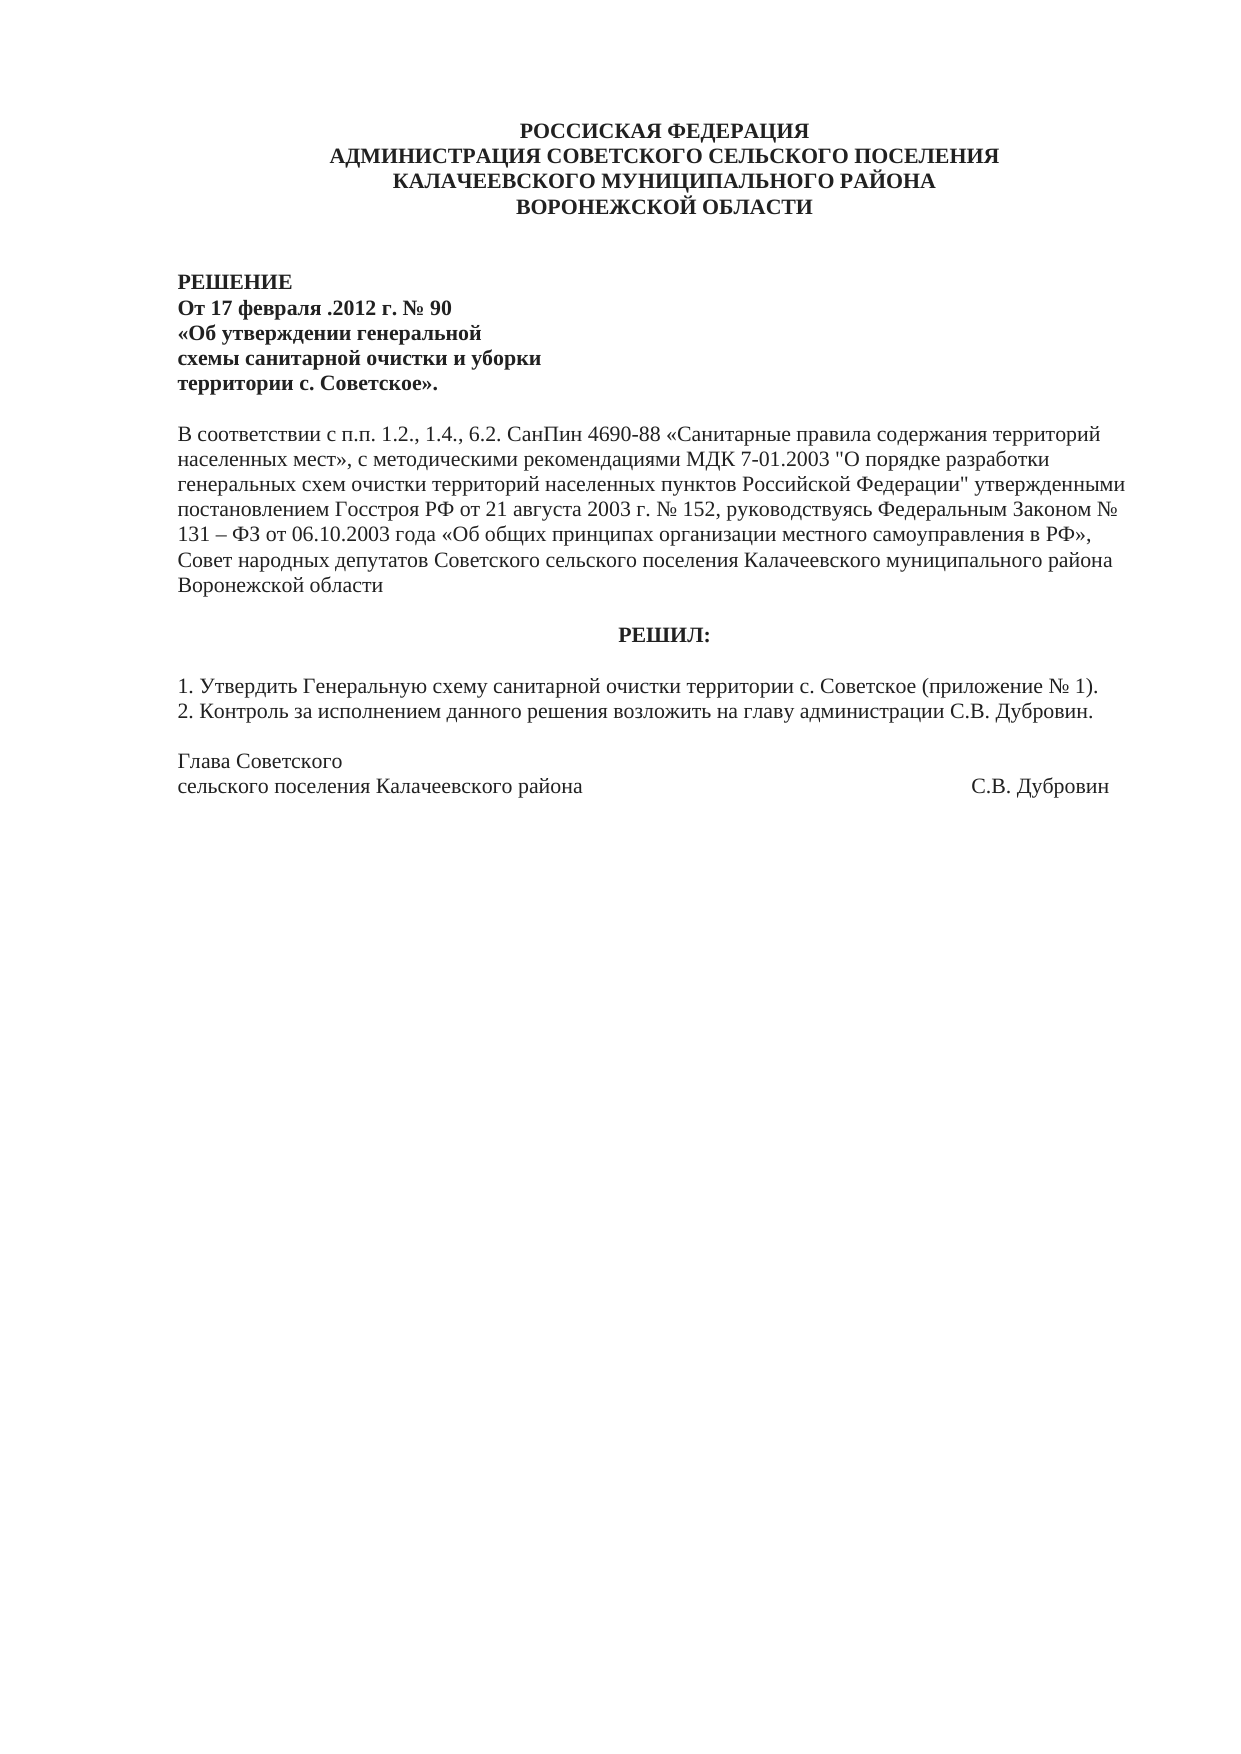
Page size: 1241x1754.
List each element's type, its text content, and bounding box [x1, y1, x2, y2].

text АДМИНИСТРАЦИЯ СОВЕТСКОГО СЕЛЬСКОГО ПОСЕЛЕНИЯ [177, 143, 1152, 168]
text РЕШЕНИЕ От 17 февраля .2012 г. № 90 «Об утверждении генеральной схемы санитарной очистки и уборки территории с. Советское». В соответствии с п.п. 1.2., 1.4., 6.2. СанПин 4690-88 «Санитарные правила содержания территорий населенных мест», с методическими рекомендациями МДК 7-01.2003 "О порядке разработки генеральных схем очистки территорий населенных пунктов Российской Федерации" утвержденными постановлением Госстроя РФ от 21 августа 2003 г. № 152, руководствуясь Федеральным Законом № 131 – ФЗ от 06.10.2003 года «Об общих принципах организации местного самоуправления в РФ», Совет народных депутатов Советского сельского поселения Калачеевского муниципального района Воронежской области [177, 219, 1152, 597]
text ВОРОНЕЖСКОЙ ОБЛАСТИ [177, 194, 1152, 219]
text 1. Утвердить Генеральную схему санитарной очистки территории с. Советское (приложение № 1). 2. Контроль за исполнением данного решения возложить на главу администрации С.В. Дубровин. Глава Советского сельского поселения Калачеевского района С.В. Дубровин [177, 647, 1152, 852]
text РОССИСКАЯ ФЕДЕРАЦИЯ [177, 118, 1152, 143]
text КАЛАЧЕЕВСКОГО МУНИЦИПАЛЬНОГО РАЙОНА [177, 168, 1152, 194]
text РЕШИЛ: [177, 622, 1152, 647]
